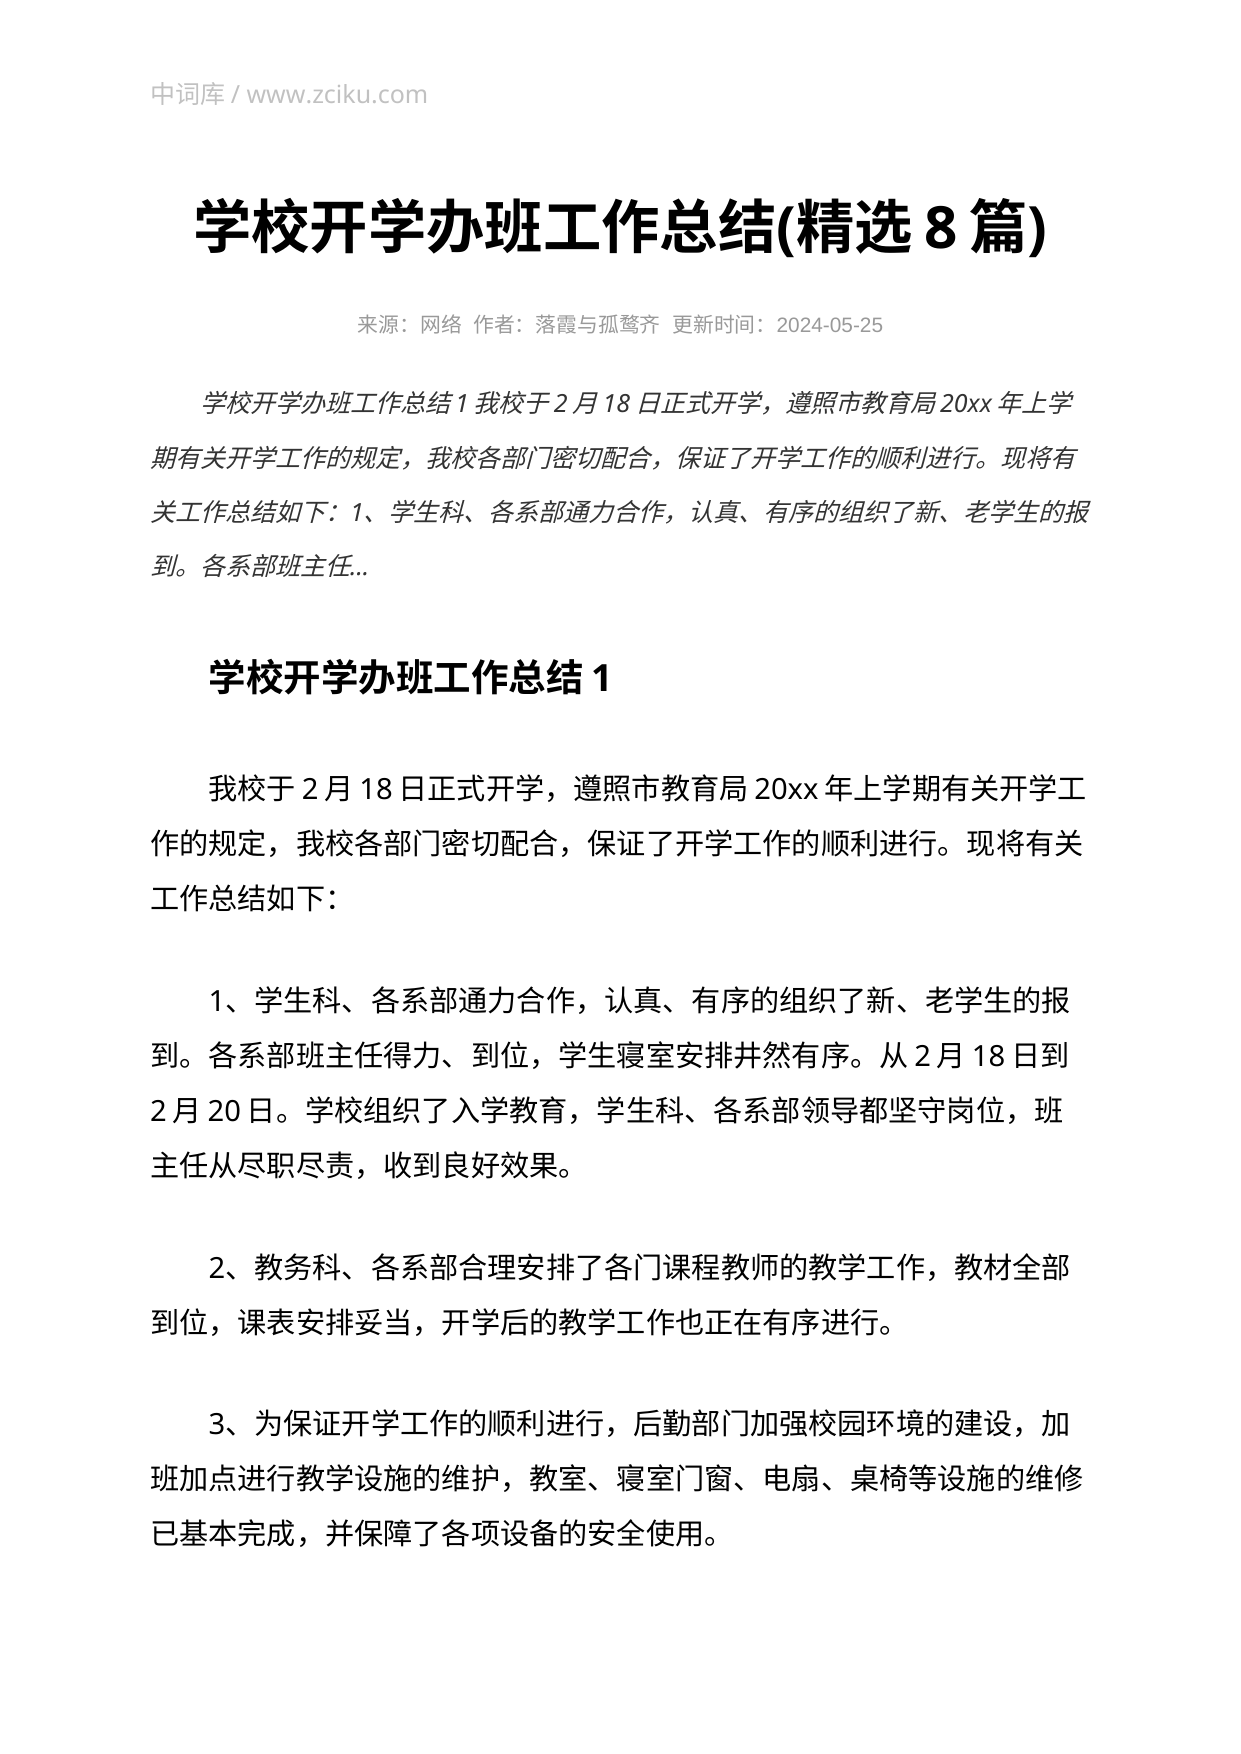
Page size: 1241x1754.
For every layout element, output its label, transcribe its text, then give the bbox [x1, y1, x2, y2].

text 我校于2月18日正式开学，遵照市教育局20xx年上学期有关开学工作的规定，我校各部门密切配合，保证了开学工作的顺利进行。现将有关工作总结如下： [150, 766, 1090, 918]
text 1、学生科、各系部通力合作，认真、有序的组织了新、老学生的报到。各系部班主任得力、到位，学生寝室安排井然有序。从2月18日到2月20日。学校组织了入学教育，学生科、各系部领导都坚守岗位，班主任从尽职尽责，收到良好效果。 [150, 977, 1090, 1185]
text 学校开学办班工作总结1 [150, 648, 1090, 703]
subtitle 学校开学办班工作总结(精选8篇) [150, 181, 1090, 266]
text 学校开学办班工作总结1我校于2月18日正式开学，遵照市教育局20xx年上学期有关开学工作的规定，我校各部门密切配合，保证了开学工作的顺利进行。现将有关工作总结如下：1、学生科、各系部通力合作，认真、有序的组织了新、老学生的报到。各系部班主任... [150, 384, 1090, 583]
text 3、为保证开学工作的顺利进行，后勤部门加强校园环境的建设，加班加点进行教学设施的维护，教室、寝室门窗、电扇、桌椅等设施的维修已基本完成，并保障了各项设备的安全使用。 [150, 1401, 1090, 1553]
text 来源：网络 作者：落霞与孤鹜齐 更新时间：2024-05-25 [150, 313, 1090, 337]
text 2、教务科、各系部合理安排了各门课程教师的教学工作，教材全部到位，课表安排妥当，开学后的教学工作也正在有序进行。 [150, 1244, 1090, 1341]
